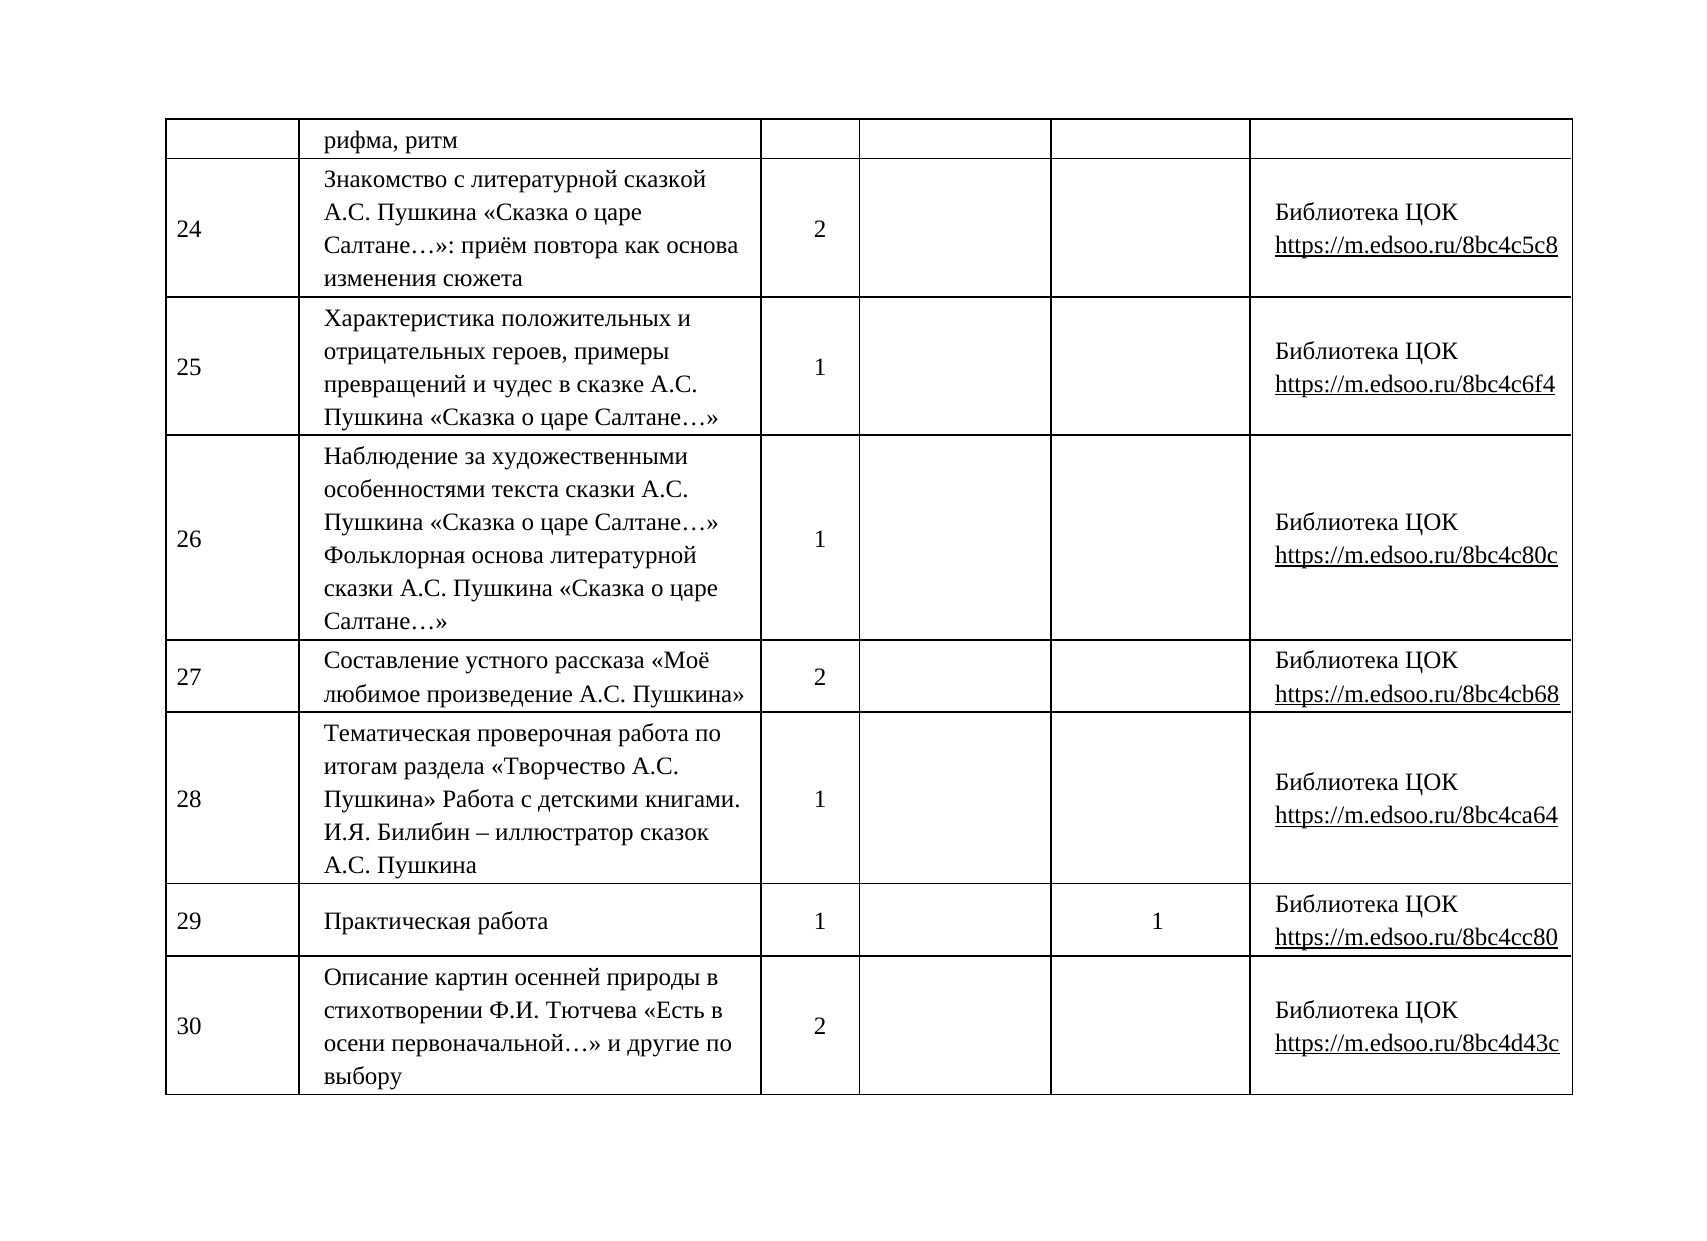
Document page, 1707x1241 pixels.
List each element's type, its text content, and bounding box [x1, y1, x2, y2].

table_cell 30 [167, 957, 298, 1093]
table_cell 29 [167, 884, 298, 955]
table_cell 1 [762, 884, 859, 955]
table_cell 24 [167, 159, 298, 296]
table_cell [860, 884, 1050, 955]
table_cell Библиотека ЦОК https://m.edsoo.ru/8bc4cb68 [1251, 639, 1572, 711]
table_cell Библиотека ЦОК https://m.edsoo.ru/8bc4d43c [1251, 955, 1572, 1093]
table_cell Практическая работа [300, 884, 760, 955]
table_cell 2 [762, 957, 859, 1093]
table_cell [1251, 120, 1572, 157]
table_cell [300, 120, 760, 157]
table_cell 1 [1052, 884, 1249, 955]
table_cell [860, 298, 1050, 434]
table_cell [860, 957, 1050, 1093]
table_cell 27 [167, 641, 298, 711]
table_cell Описание картин осенней природы в стихотворении Ф.И. Тютчева «Есть в осени первоначальной…» и другие по выбору [300, 957, 760, 1093]
table_cell [1052, 120, 1249, 157]
table_cell [1052, 298, 1249, 434]
table_cell Библиотека ЦОК https://m.edsoo.ru/8bc4c80c [1251, 434, 1572, 639]
table_cell [860, 120, 1050, 157]
table_cell 28 [167, 713, 298, 883]
table_cell Тематическая проверочная работа по итогам раздела «Творчество А.С. Пушкина» Работа с детскими книгами. И.Я. Билибин – иллюстратор сказок А.С. Пушкина [300, 713, 760, 883]
table_cell 26 [167, 436, 298, 639]
table_cell 1 [762, 120, 859, 157]
table_cell [860, 713, 1050, 883]
table_cell 25 [167, 298, 298, 434]
table_cell Знакомство с литературной сказкой А.С. Пушкина «Сказка о царе Салтане…»: приём повтора как основа изменения сюжета [300, 159, 760, 296]
table_cell 1 [762, 713, 859, 883]
table_cell [1052, 713, 1249, 883]
table_cell 23 [167, 120, 298, 157]
table_cell Библиотека ЦОК https://m.edsoo.ru/8bc4cc80 [1251, 883, 1572, 955]
table_cell [1052, 641, 1249, 711]
table_cell Составление устного рассказа «Моё любимое произведение А.С. Пушкина» [300, 641, 760, 711]
table_cell 1 [762, 298, 859, 434]
table_cell Библиотека ЦОК https://m.edsoo.ru/8bc4c5c8 [1251, 158, 1572, 296]
table_cell [1052, 957, 1249, 1093]
table_cell [860, 436, 1050, 639]
table_cell [1052, 436, 1249, 639]
table_cell Библиотека ЦОК https://m.edsoo.ru/8bc4ca64 [1251, 711, 1572, 883]
table_cell 1 [762, 436, 859, 639]
table_cell 2 [762, 641, 859, 711]
table_cell Характеристика положительных и отрицательных героев, примеры превращений и чудес в сказке А.С. Пушкина «Сказка о царе Салтане…» [300, 298, 760, 434]
table_cell 2 [762, 159, 859, 296]
table_cell Библиотека ЦОК https://m.edsoo.ru/8bc4c6f4 [1251, 296, 1572, 434]
table_cell [860, 159, 1050, 296]
table_cell Наблюдение за художественными особенностями текста сказки А.С. Пушкина «Сказка о царе Салтане…» Фольклорная основа литературной сказки А.С. Пушкина «Сказка о царе Салтане…» [300, 436, 760, 639]
table_cell [1052, 159, 1249, 296]
table_cell [860, 641, 1050, 711]
